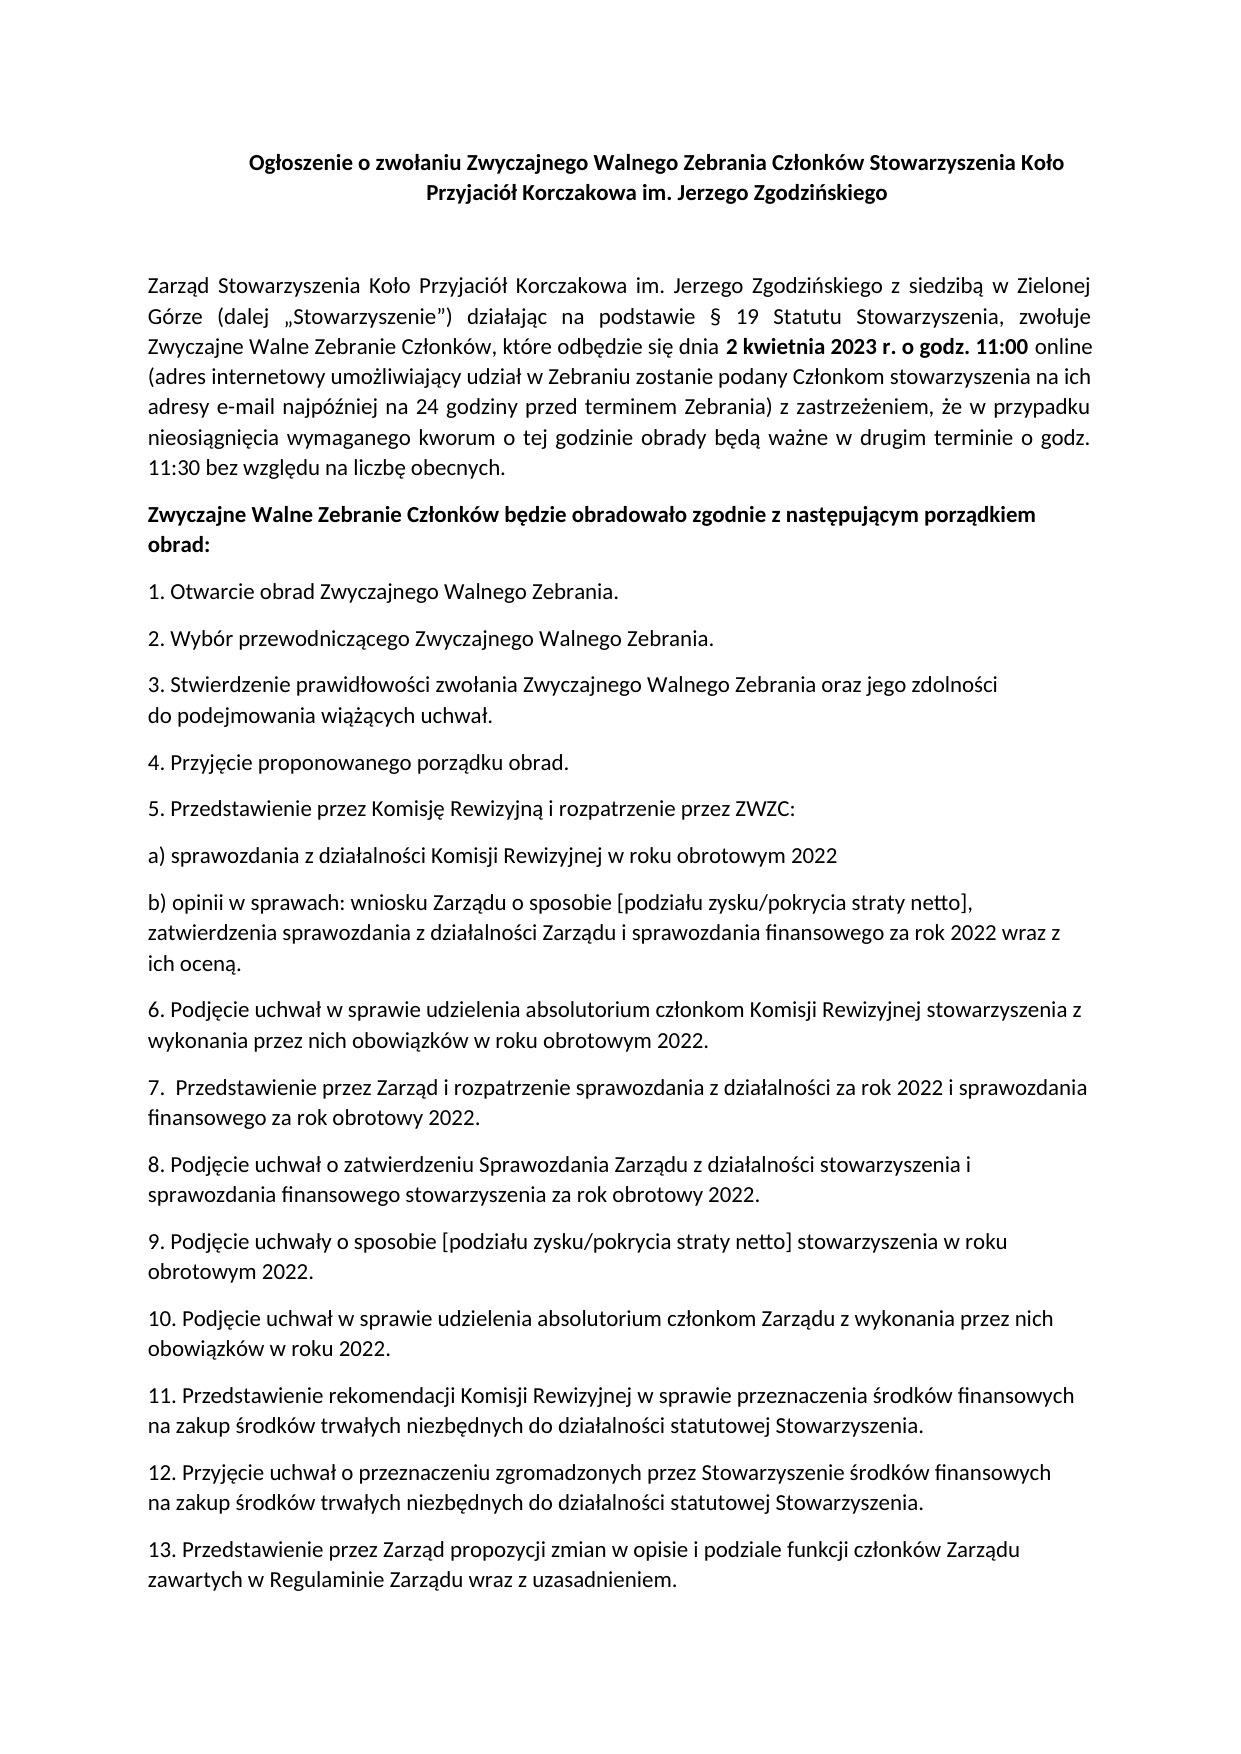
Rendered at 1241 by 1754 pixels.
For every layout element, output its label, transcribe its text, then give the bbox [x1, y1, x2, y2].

text Zwyczajne Walne Zebranie Członków będzie obradowało zgodnie z następującym porządkiem obrad: [148, 500, 1093, 558]
text 2. Wybór przewodniczącego Zwyczajnego Walnego Zebrania. [148, 624, 1093, 652]
text 11. Przedstawienie rekomendacji Komisji Rewizyjnej w sprawie przeznaczenia środków finansowych na zakup środków trwałych niezbędnych do działalności statutowej Stowarzyszenia. [148, 1381, 1093, 1439]
text 13. Przedstawienie przez Zarząd propozycji zmian w opisie i podziale funkcji członków Zarządu zawartych w Regulaminie Zarządu wraz z uzasadnieniem. [148, 1535, 1093, 1593]
text 3. Stwierdzenie prawidłowości zwołania Zwyczajnego Walnego Zebrania oraz jego zdolności do podejmowania wiążących uchwał. [148, 671, 1093, 729]
text 7. Przedstawienie przez Zarząd i rozpatrzenie sprawozdania z działalności za rok 2022 i sprawozdania finansowego za rok obrotowy 2022. [148, 1073, 1093, 1131]
text 8. Podjęcie uchwał o zatwierdzeniu Sprawozdania Zarządu z działalności stowarzyszenia i sprawozdania finansowego stowarzyszenia za rok obrotowy 2022. [148, 1150, 1093, 1208]
text 9. Podjęcie uchwały o sposobie [podziału zysku/pokrycia straty netto] stowarzyszenia w roku obrotowym 2022. [148, 1227, 1093, 1285]
text 5. Przedstawienie przez Komisję Rewizyjną i rozpatrzenie przez ZWZC: [148, 794, 1093, 822]
text 12. Przyjęcie uchwał o przeznaczeniu zgromadzonych przez Stowarzyszenie środków finansowych na zakup środków trwałych niezbędnych do działalności statutowej Stowarzyszenia. [148, 1458, 1093, 1516]
text 6. Podjęcie uchwał w sprawie udzielenia absolutorium członkom Komisji Rewizyjnej stowarzyszenia z wykonania przez nich obowiązków w roku obrotowym 2022. [148, 996, 1093, 1054]
text b) opinii w sprawach: wniosku Zarządu o sposobie [podziału zysku/pokrycia straty netto], zatwierdzenia sprawozdania z działalności Zarządu i sprawozdania finansowego za rok 2022 wraz z ich oceną. [148, 888, 1093, 977]
text Ogłoszenie o zwołaniu Zwyczajnego Walnego Zebrania Członków Stowarzyszenia Koło Przyjaciół Korczakowa im. Jerzego Zgodzińskiego [221, 148, 1093, 206]
text 1. Otwarcie obrad Zwyczajnego Walnego Zebrania. [148, 577, 1093, 605]
text 10. Podjęcie uchwał w sprawie udzielenia absolutorium członkom Zarządu z wykonania przez nich obowiązków w roku 2022. [148, 1304, 1093, 1362]
text 4. Przyjęcie proponowanego porządku obrad. [148, 748, 1093, 776]
text a) sprawozdania z działalności Komisji Rewizyjnej w roku obrotowym 2022 [148, 841, 1093, 869]
text Zarząd Stowarzyszenia Koło Przyjaciół Korczakowa im. Jerzego Zgodzińskiego z siedzibą w Zielonej Górze (dalej „Stowarzyszenie”) działając na podstawie § 19 Statutu Stowarzyszenia, zwołuje Zwyczajne Walne Zebranie Członków, które odbędzie się dnia 2 kwietnia 2023 r. o godz. 11:00 online (adres internetowy umożliwiający udział w Zebraniu zostanie podany Członkom stowarzyszenia na ich adresy e-mail najpóźniej na 24 godziny przed terminem Zebrania) z zastrzeżeniem, że w przypadku nieosiągnięcia wymaganego kworum o tej godzinie obrady będą ważne w drugim terminie o godz. 11:30 bez względu na liczbę obecnych. [148, 272, 1093, 481]
